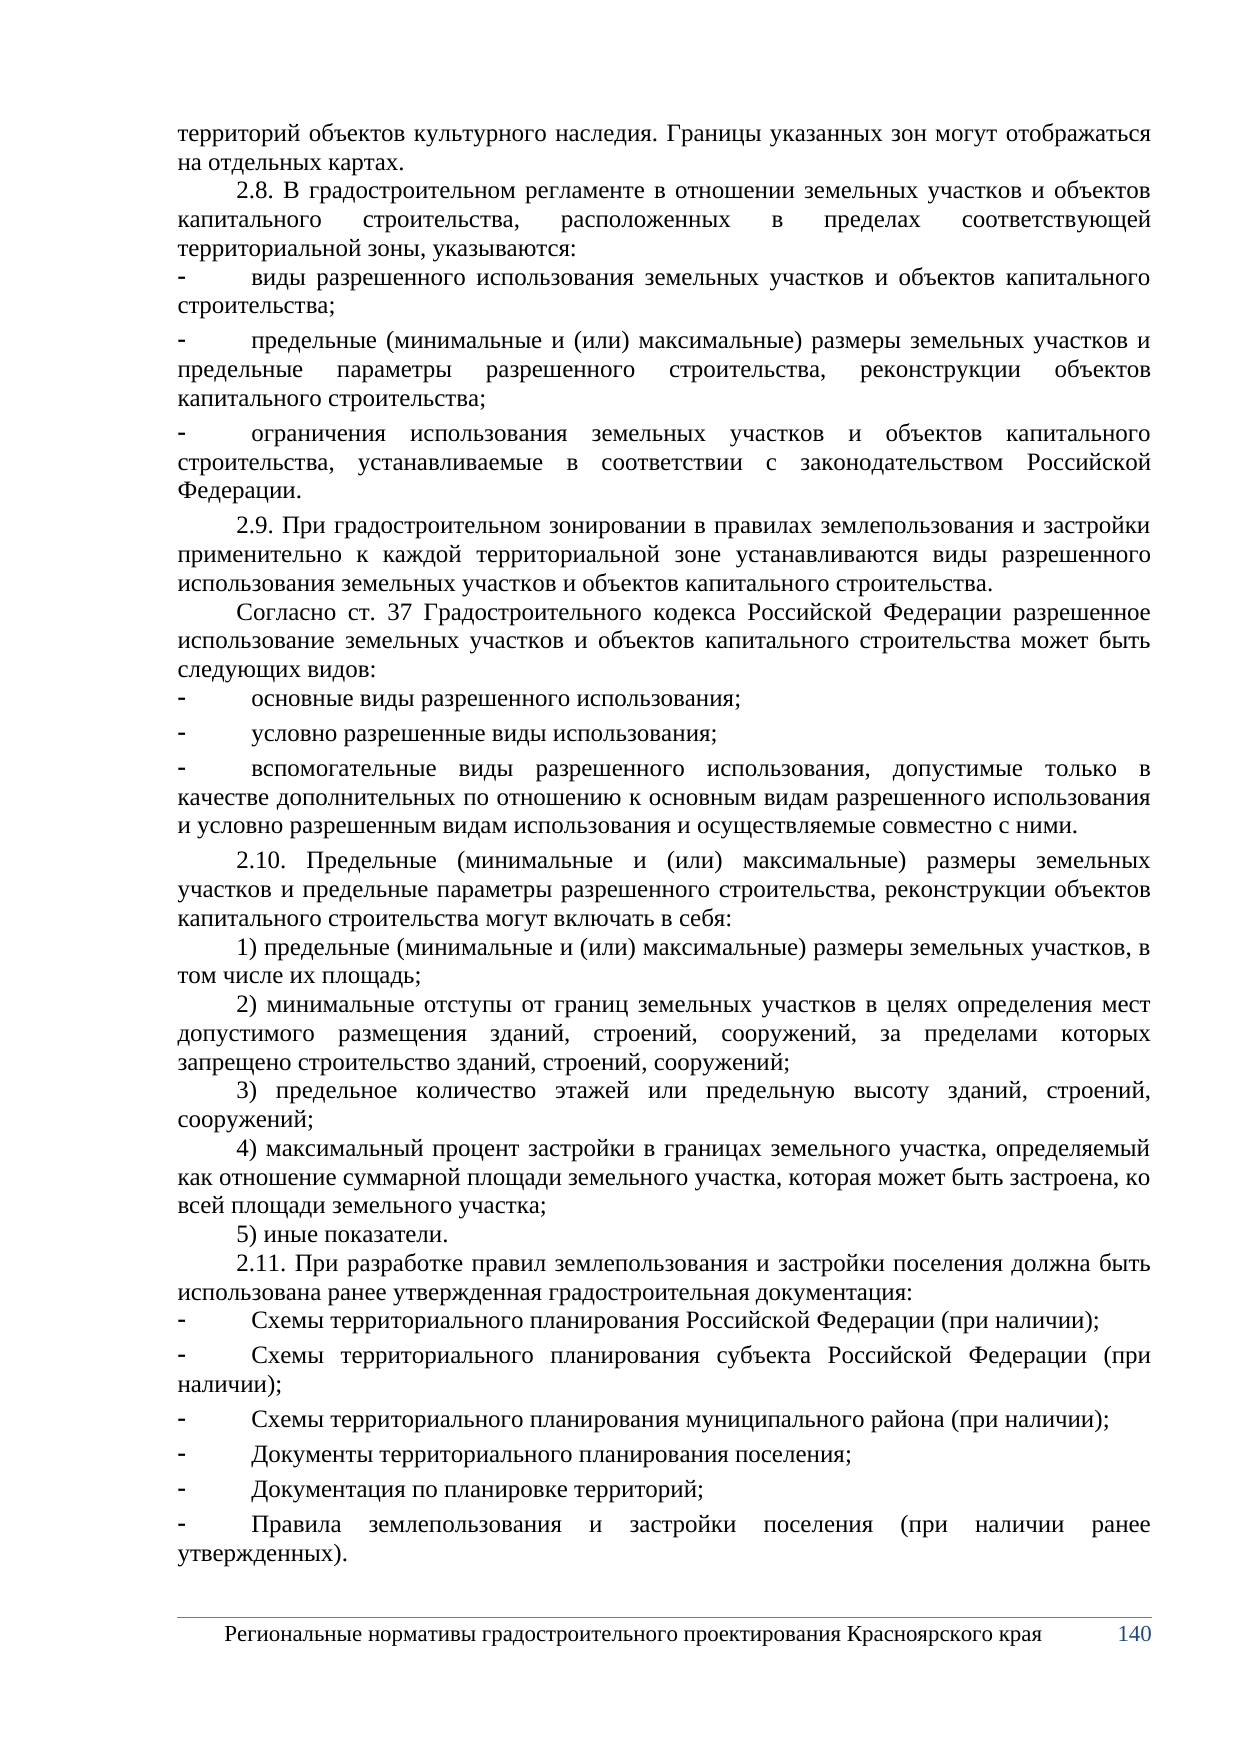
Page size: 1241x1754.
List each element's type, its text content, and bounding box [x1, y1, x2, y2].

list вспомогательные виды разрешенного использования, допустимые только в качестве дополнительных по отношению к основным видам разрешенного использования и условно разрешенным видам использования и осуществляемые совместно с ними. [177, 753, 1152, 839]
list виды разрешенного использования земельных участков и объектов капитального строительства; [177, 262, 1152, 319]
text 2) минимальные отступы от границ земельных участков в целях определения мест допустимого размещения зданий, строений, сооружений, за пределами которых запрещено строительство зданий, строений, сооружений; [177, 989, 1152, 1076]
list Схемы территориального планирования субъекта Российской Федерации (при наличии); [177, 1341, 1152, 1398]
text Согласно ст. 37 Градостроительного кодекса Российской Федерации разрешенное использование земельных участков и объектов капитального строительства может быть следующих видов: [177, 597, 1152, 683]
text 2.10. Предельные (минимальные и (или) максимальные) размеры земельных участков и предельные параметры разрешенного строительства, реконструкции объектов капитального строительства могут включать в себя: [177, 846, 1152, 932]
list основные виды разрешенного использования; [177, 683, 1152, 712]
list Правила землепользования и застройки поселения (при наличии ранее утвержденных). [177, 1509, 1152, 1567]
list Схемы территориального планирования Российской Федерации (при наличии); [177, 1306, 1152, 1334]
text 5) иные показатели. [177, 1219, 1152, 1248]
list предельные (минимальные и (или) максимальные) размеры земельных участков и предельные параметры разрешенного строительства, реконструкции объектов капитального строительства; [177, 326, 1152, 412]
list Документация по планировке территорий; [177, 1474, 1152, 1503]
list условно разрешенные виды использования; [177, 718, 1152, 747]
list ограничения использования земельных участков и объектов капитального строительства, устанавливаемые в соответствии с законодательством Российской Федерации. [177, 418, 1152, 504]
text 1) предельные (минимальные и (или) максимальные) размеры земельных участков, в том числе их площадь; [177, 932, 1152, 989]
text 4) максимальный процент застройки в границах земельного участка, определяемый как отношение суммарной площади земельного участка, которая может быть застроена, ко всей площади земельного участка; [177, 1133, 1152, 1219]
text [177, 118, 1152, 176]
text 2.8. В градостроительном регламенте в отношении земельных участков и объектов капитального строительства, расположенных в пределах соответствующей территориальной зоны, указываются: [177, 176, 1152, 262]
text 2.9. При градостроительном зонировании в правилах землепользования и застройки применительно к каждой территориальной зоне устанавливаются виды разрешенного использования земельных участков и объектов капитального строительства. [177, 511, 1152, 597]
text 2.11. При разработке правил землепользования и застройки поселения должна быть использована ранее утвержденная градостроительная документация: [177, 1248, 1152, 1306]
list Схемы территориального планирования муниципального района (при наличии); [177, 1404, 1152, 1433]
list Документы территориального планирования поселения; [177, 1439, 1152, 1468]
text 3) предельное количество этажей или предельную высоту зданий, строений, сооружений; [177, 1076, 1152, 1133]
